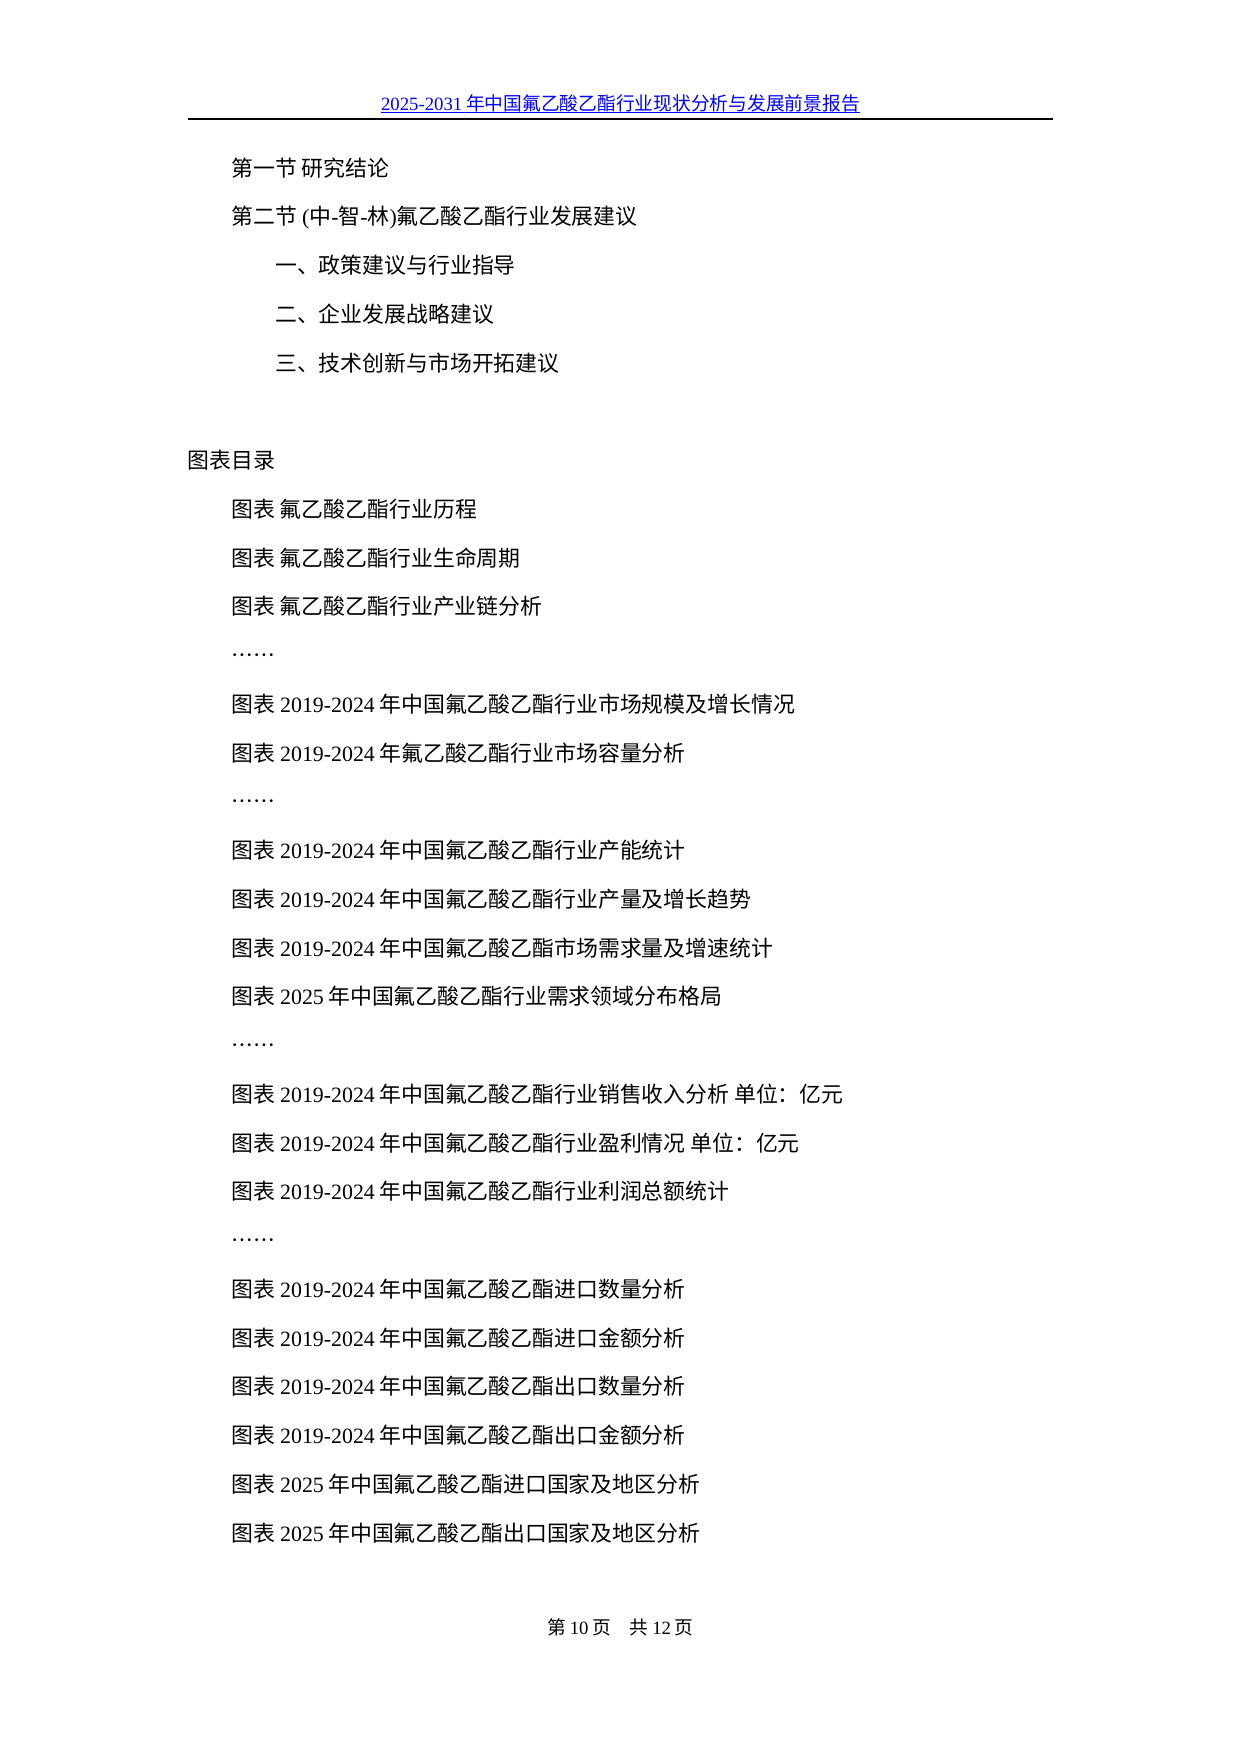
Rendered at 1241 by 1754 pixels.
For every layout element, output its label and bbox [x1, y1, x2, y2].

text [187, 150, 1053, 1548]
